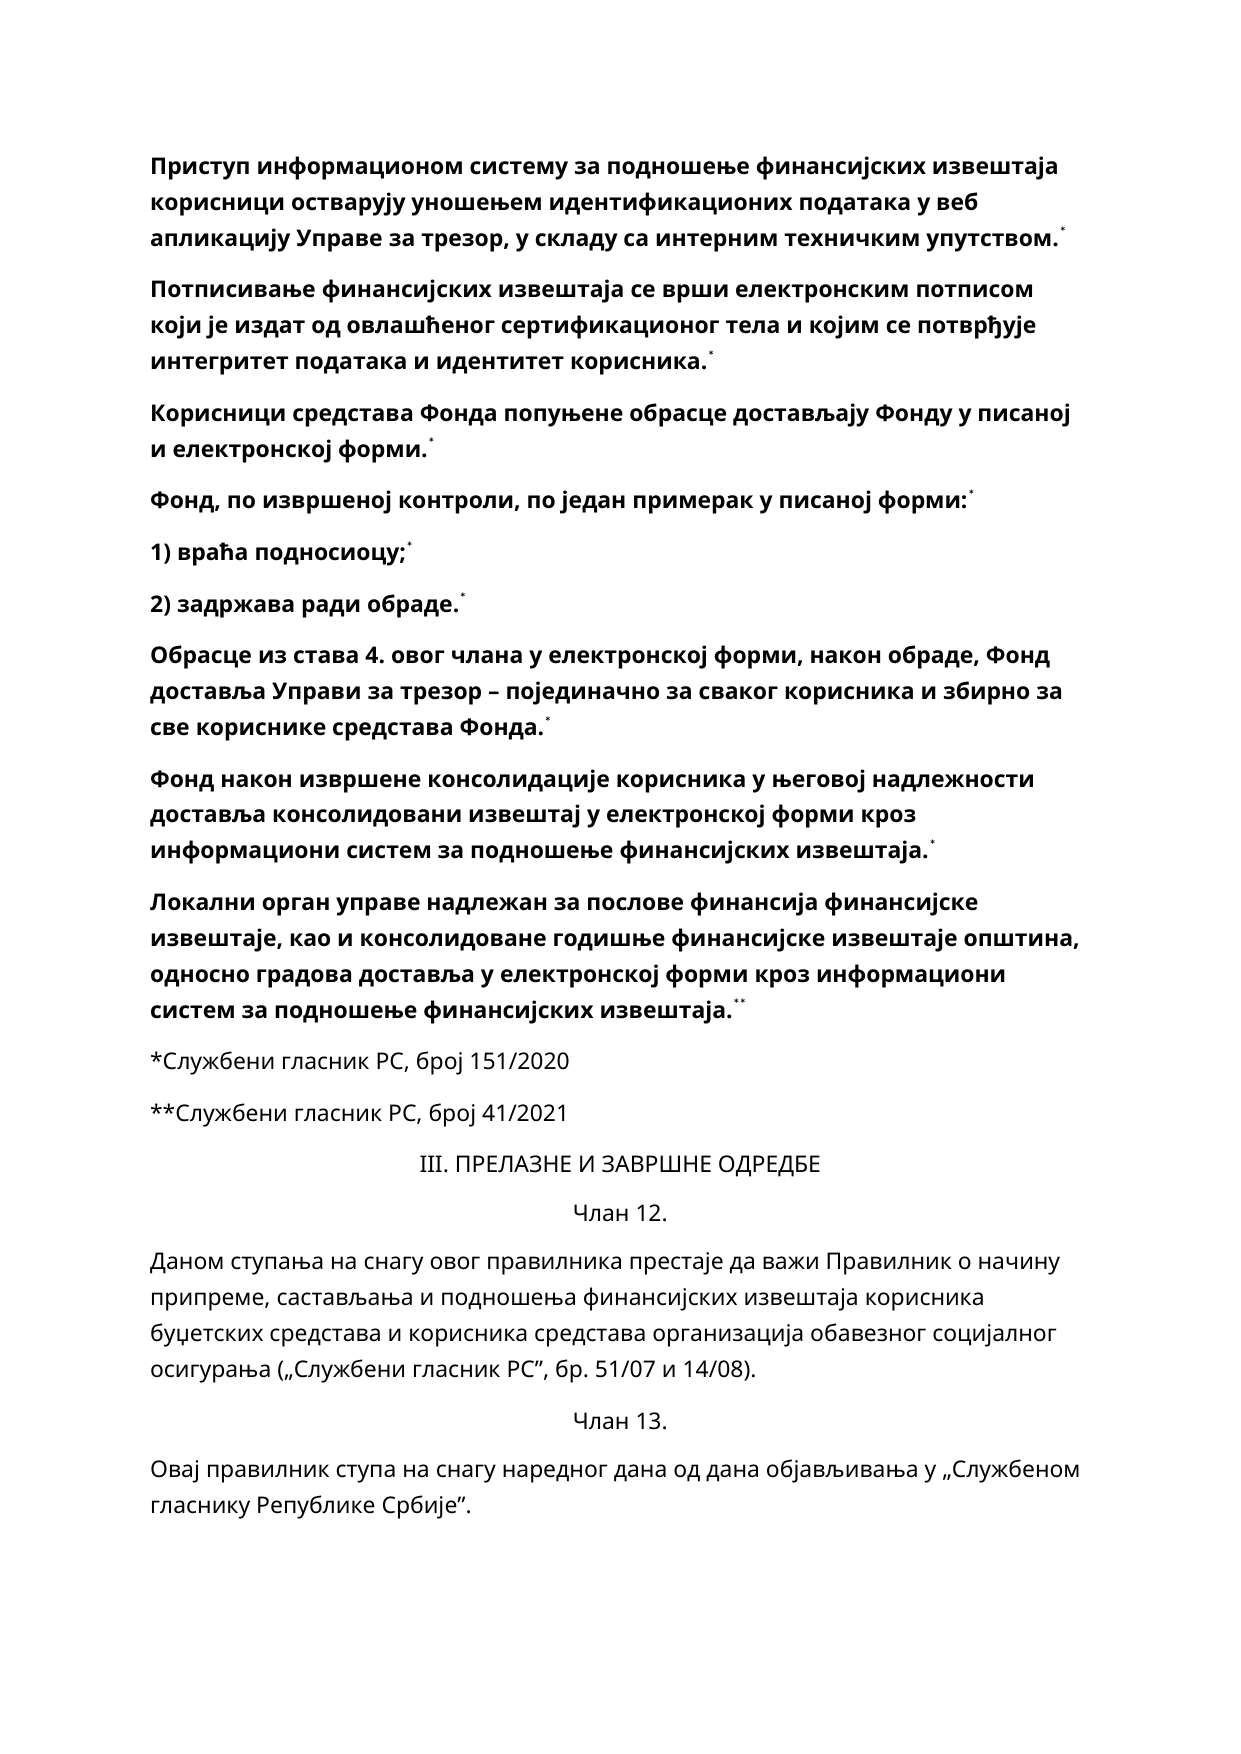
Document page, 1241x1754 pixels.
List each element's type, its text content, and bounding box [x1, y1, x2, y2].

text Корисници средстава Фонда попуњене обрасце достављају Фонду у писаној и електронској форми.* [150, 397, 1090, 464]
text Фонд након извршене консолидације корисника у његовој надлежности доставља консолидовани извештај у електронској форми кроз информациони систем за подношење финансијских извештајa.* [150, 762, 1090, 866]
text Локални орган управе надлежан за послове финансија финансијске извештаје, као и консолидоване годишње финансијске извештаје општина, односно градова доставља у електронској форми кроз информациони систем за подношење финансијских извештаја.** [150, 886, 1090, 1025]
text Члан 13. [150, 1405, 1090, 1436]
text *Службени гласник РС, број 151/2020 [150, 1045, 1090, 1077]
text Овај правилник ступа на снагу наредног дана од дана објављивања у „Службеном гласнику Републике Србије”. [150, 1453, 1090, 1520]
text Обрасце из става 4. овог члана у електронској форми, након обраде, Фонд доставља Управи за трезор – појединачно за сваког корисника и збирно за све кориснике средстава Фонда.* [150, 639, 1090, 742]
text Приступ информационом систему за подношење финансијских извештаја корисници остварују уношењем идентификационих података у веб апликацију Управе за трезор, у складу са интерним техничким упутством.* [150, 150, 1090, 253]
text Члан 12. [150, 1197, 1090, 1228]
text 1) враћа подносиоцу;* [150, 536, 1090, 567]
text Фонд, по извршеној контроли, по један примерак у писаној форми:* [150, 484, 1090, 516]
text **Службени гласник РС, број 41/2021 [150, 1097, 1090, 1128]
text Потписивање финансијских извештаја се врши електронским потписом који је издат од овлашћеног сертификационог тела и којим се потврђује интегритет података и идентитет корисника.* [150, 273, 1090, 377]
text Даном ступања на снагу овог правилника престаје да важи Правилник о начину припреме, састављања и подношења финансијских извештаја корисника буџетских средстава и корисника средстава организација обавезног социјалног осигурања („Службени гласник РС”, бр. 51/07 и 14/08). [150, 1245, 1090, 1384]
text III. ПРЕЛАЗНЕ И ЗАВРШНЕ ОДРЕДБЕ [150, 1148, 1090, 1180]
text 2) задржава ради обраде.* [150, 587, 1090, 619]
